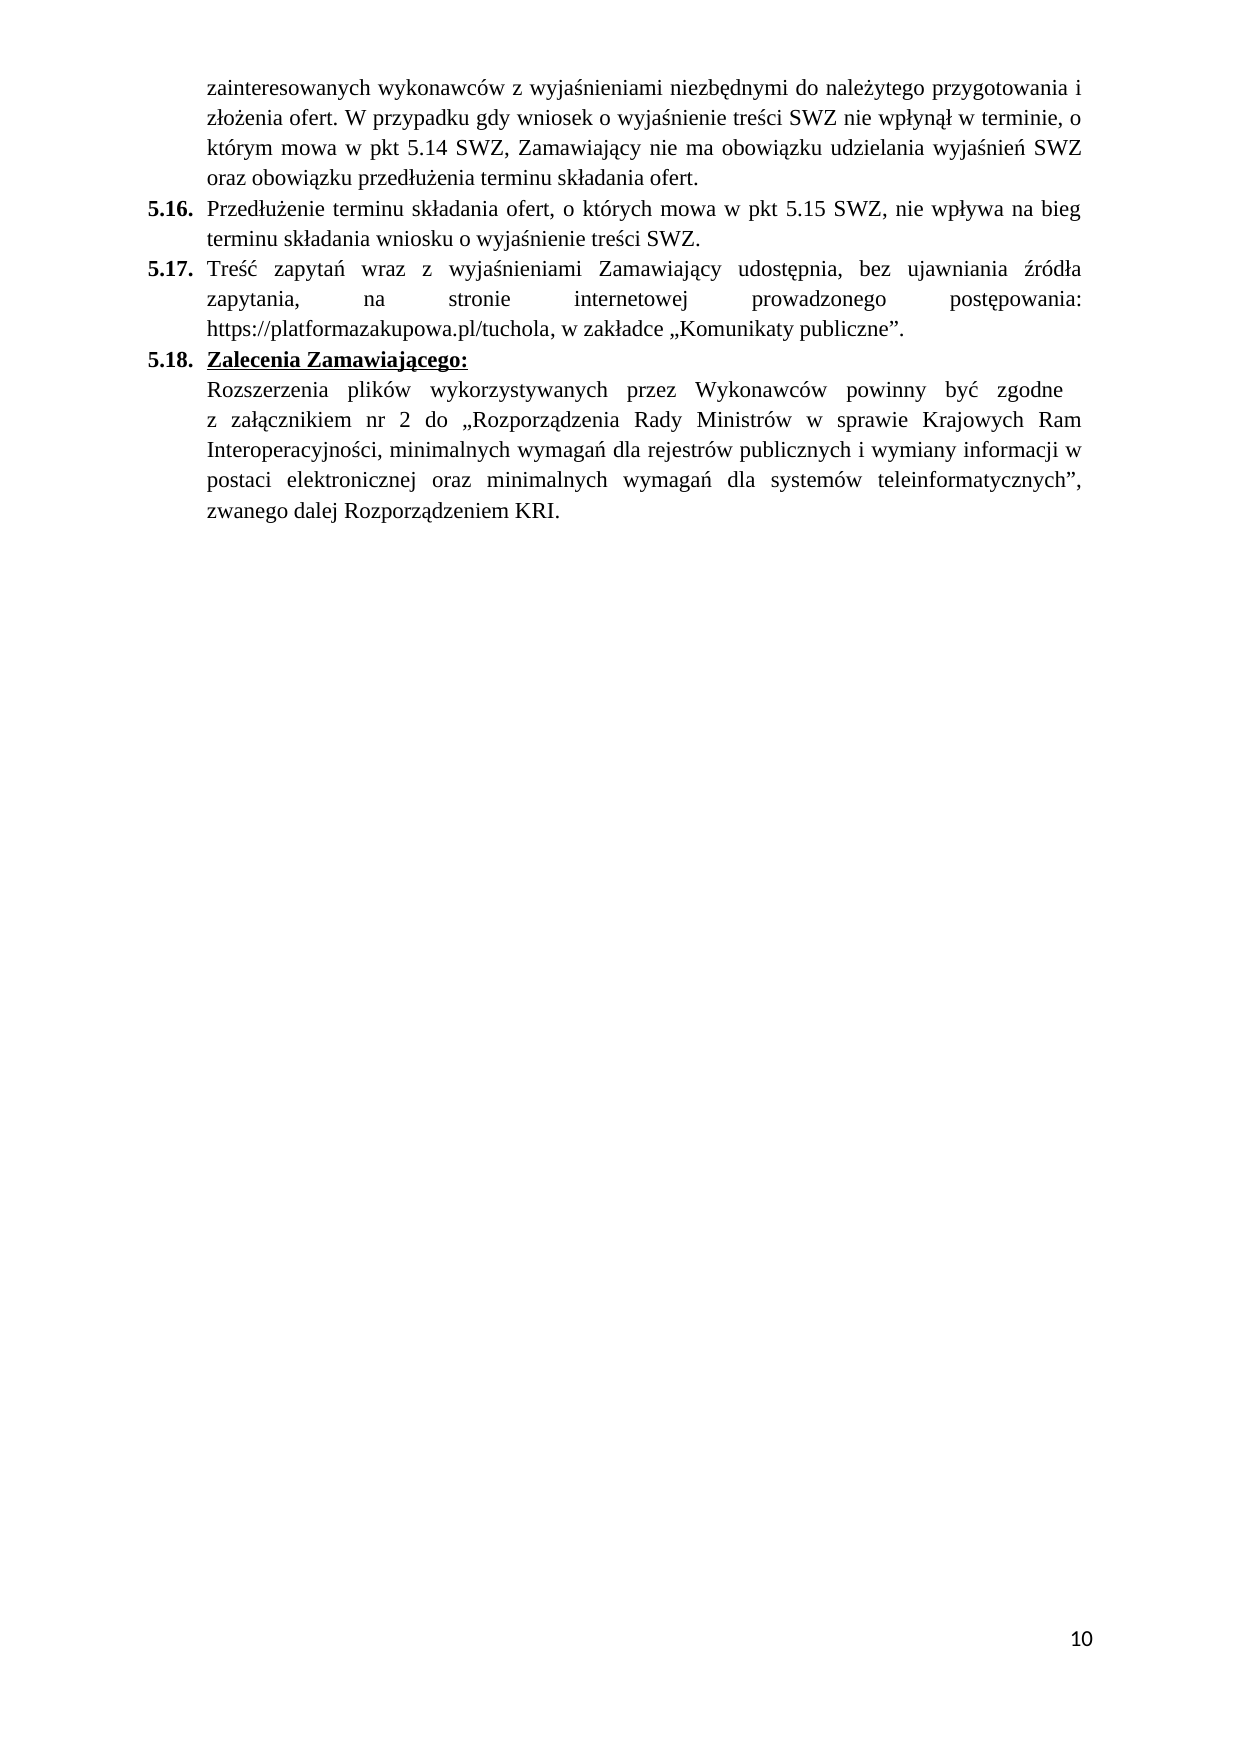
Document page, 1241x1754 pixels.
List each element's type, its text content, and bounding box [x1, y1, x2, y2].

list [148, 74, 1083, 191]
list Przedłużenie terminu składania ofert, o których mowa w pkt 5.15 SWZ, nie wpływa na bieg terminu składania wniosku o wyjaśnienie treści SWZ. [148, 195, 1083, 251]
list Rozszerzenia plików wykorzystywanych przez Wykonawców powinny być zgodne z załącznikiem nr 2 do „Rozporządzenia Rady Ministrów w sprawie Krajowych Ram Interoperacyjności, minimalnych wymagań dla rejestrów publicznych i wymiany informacji w postaci elektronicznej oraz minimalnych wymagań dla systemów teleinformatycznych”, zwanego dalej Rozporządzeniem KRI. [207, 376, 1083, 523]
list Treść zapytań wraz z wyjaśnieniami Zamawiający udostępnia, bez ujawniania źródła zapytania, na stronie internetowej prowadzonego postępowania: https://platformazakupowa.pl/tuchola, w zakładce „Komunikaty publiczne”. [148, 255, 1083, 342]
list Zalecenia Zamawiającego: [148, 346, 1083, 372]
